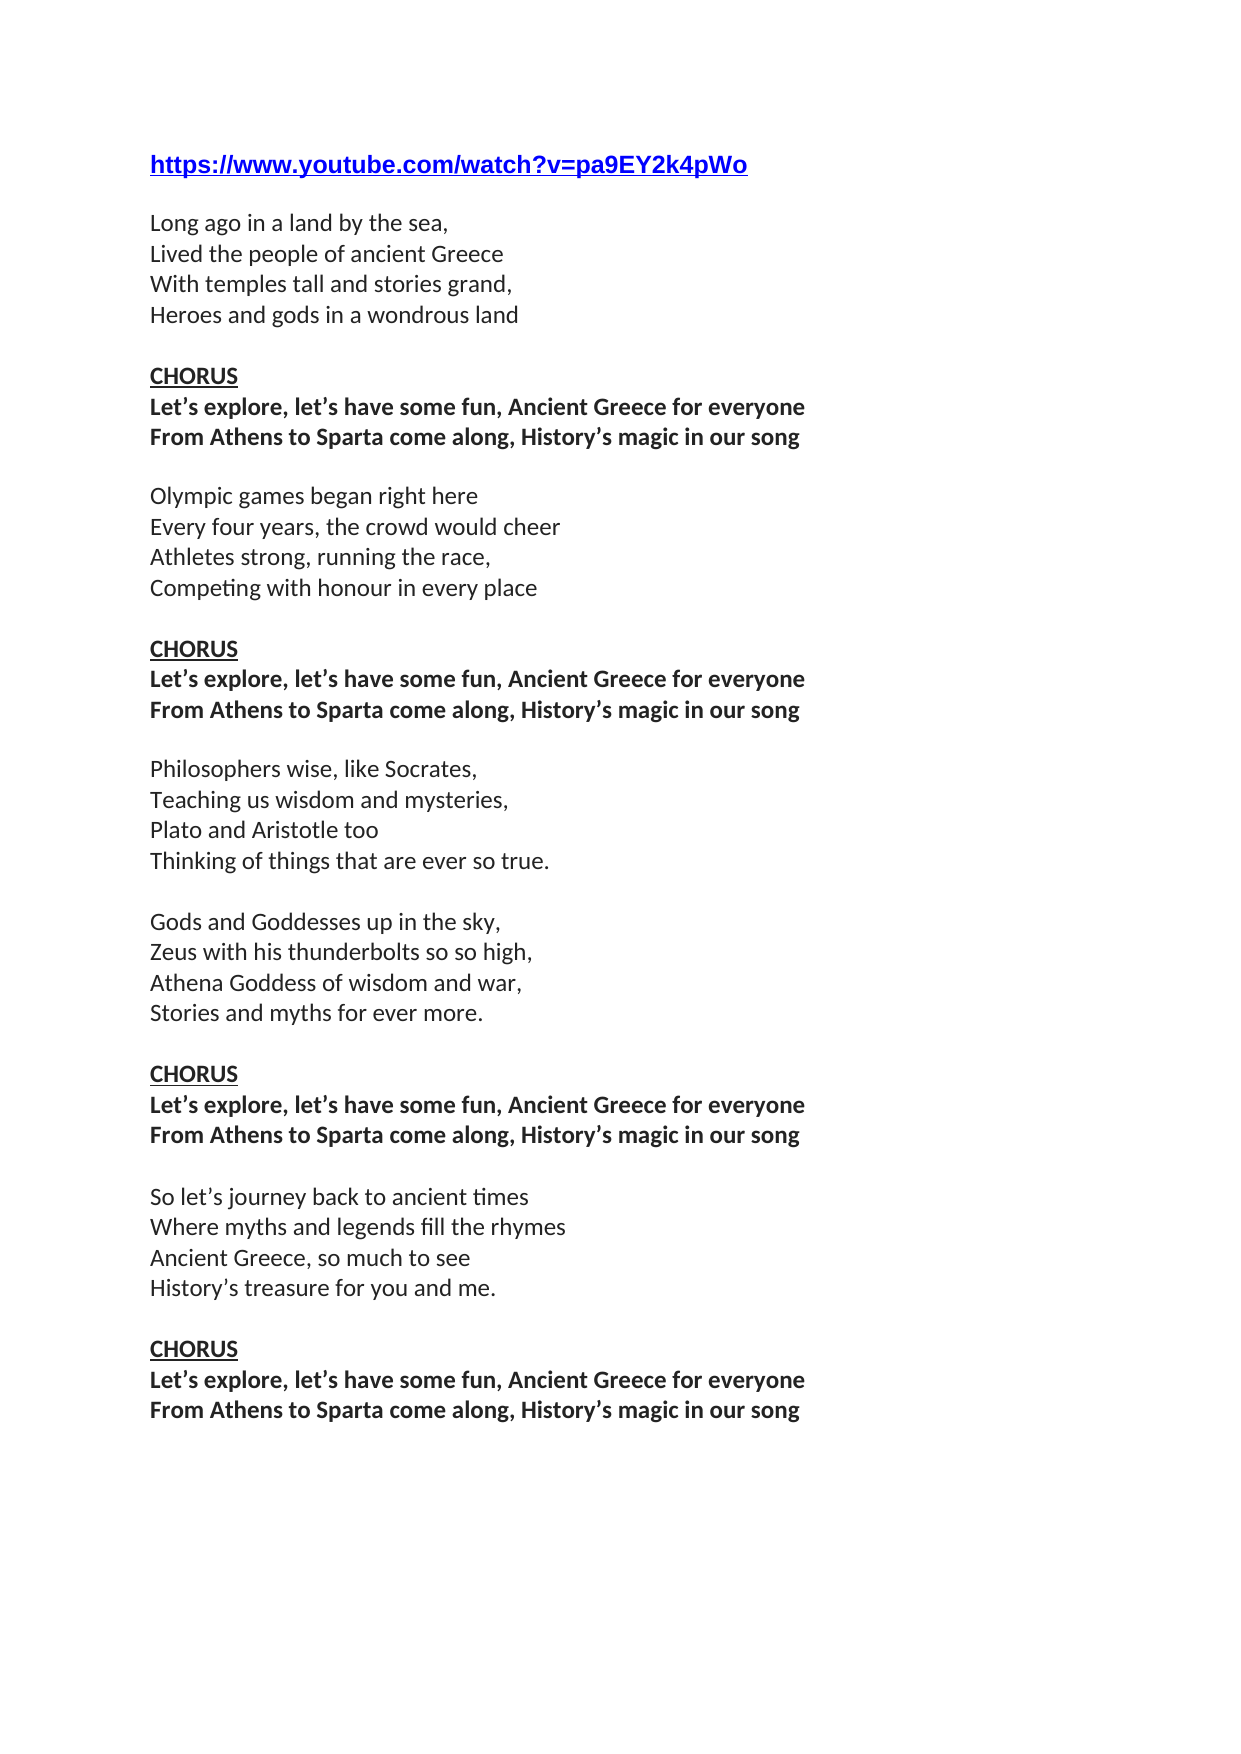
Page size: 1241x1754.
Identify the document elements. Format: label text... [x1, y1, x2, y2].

text Let’s explore, let’s have some fun, Ancient Greece for everyone [150, 1364, 1090, 1394]
text Gods and Goddesses up in the sky, [150, 906, 1090, 936]
text CHORUS [150, 1058, 1090, 1089]
text Plato and Aristotle too [150, 814, 1090, 845]
text From Athens to Sparta come along, History’s magic in our song [150, 1119, 1090, 1150]
text So let’s journey back to ancient times [150, 1181, 1090, 1211]
text Lived the people of ancient Greece [150, 238, 1090, 268]
text Ancient Greece, so much to see [150, 1242, 1090, 1272]
text CHORUS [150, 1333, 1090, 1364]
text Athletes strong, running the race, [150, 541, 1090, 572]
text Heroes and gods in a wondrous land [150, 299, 1090, 329]
text Let’s explore, let’s have some fun, Ancient Greece for everyone [150, 1089, 1090, 1119]
text Every four years, the crowd would cheer [150, 511, 1090, 541]
text Where myths and legends fill the rhymes [150, 1211, 1090, 1242]
text https://www.youtube.com/watch?v=pa9EY2k4pWo [150, 150, 1090, 179]
text Philosophers wise, like Socrates, [150, 753, 1090, 784]
text CHORUS [150, 633, 1090, 663]
text Teaching us wisdom and mysteries, [150, 784, 1090, 814]
text Let’s explore, let’s have some fun, Ancient Greece for everyone [150, 391, 1090, 421]
text Thinking of things that are ever so true. [150, 845, 1090, 875]
text Olympic games began right here [150, 480, 1090, 511]
text CHORUS [150, 360, 1090, 391]
text From Athens to Sparta come along, History’s magic in our song [150, 421, 1090, 452]
text Stories and myths for ever more. [150, 997, 1090, 1028]
text From Athens to Sparta come along, History’s magic in our song [150, 694, 1090, 724]
text Zeus with his thunderbolts so so high, [150, 936, 1090, 967]
text From Athens to Sparta come along, History’s magic in our song [150, 1394, 1090, 1425]
text With temples tall and stories grand, [150, 268, 1090, 299]
text Long ago in a land by the sea, [150, 207, 1090, 238]
text Let’s explore, let’s have some fun, Ancient Greece for everyone [150, 663, 1090, 694]
text Competing with honour in every place [150, 572, 1090, 602]
text History’s treasure for you and me. [150, 1272, 1090, 1303]
text Athena Goddess of wisdom and war, [150, 967, 1090, 997]
